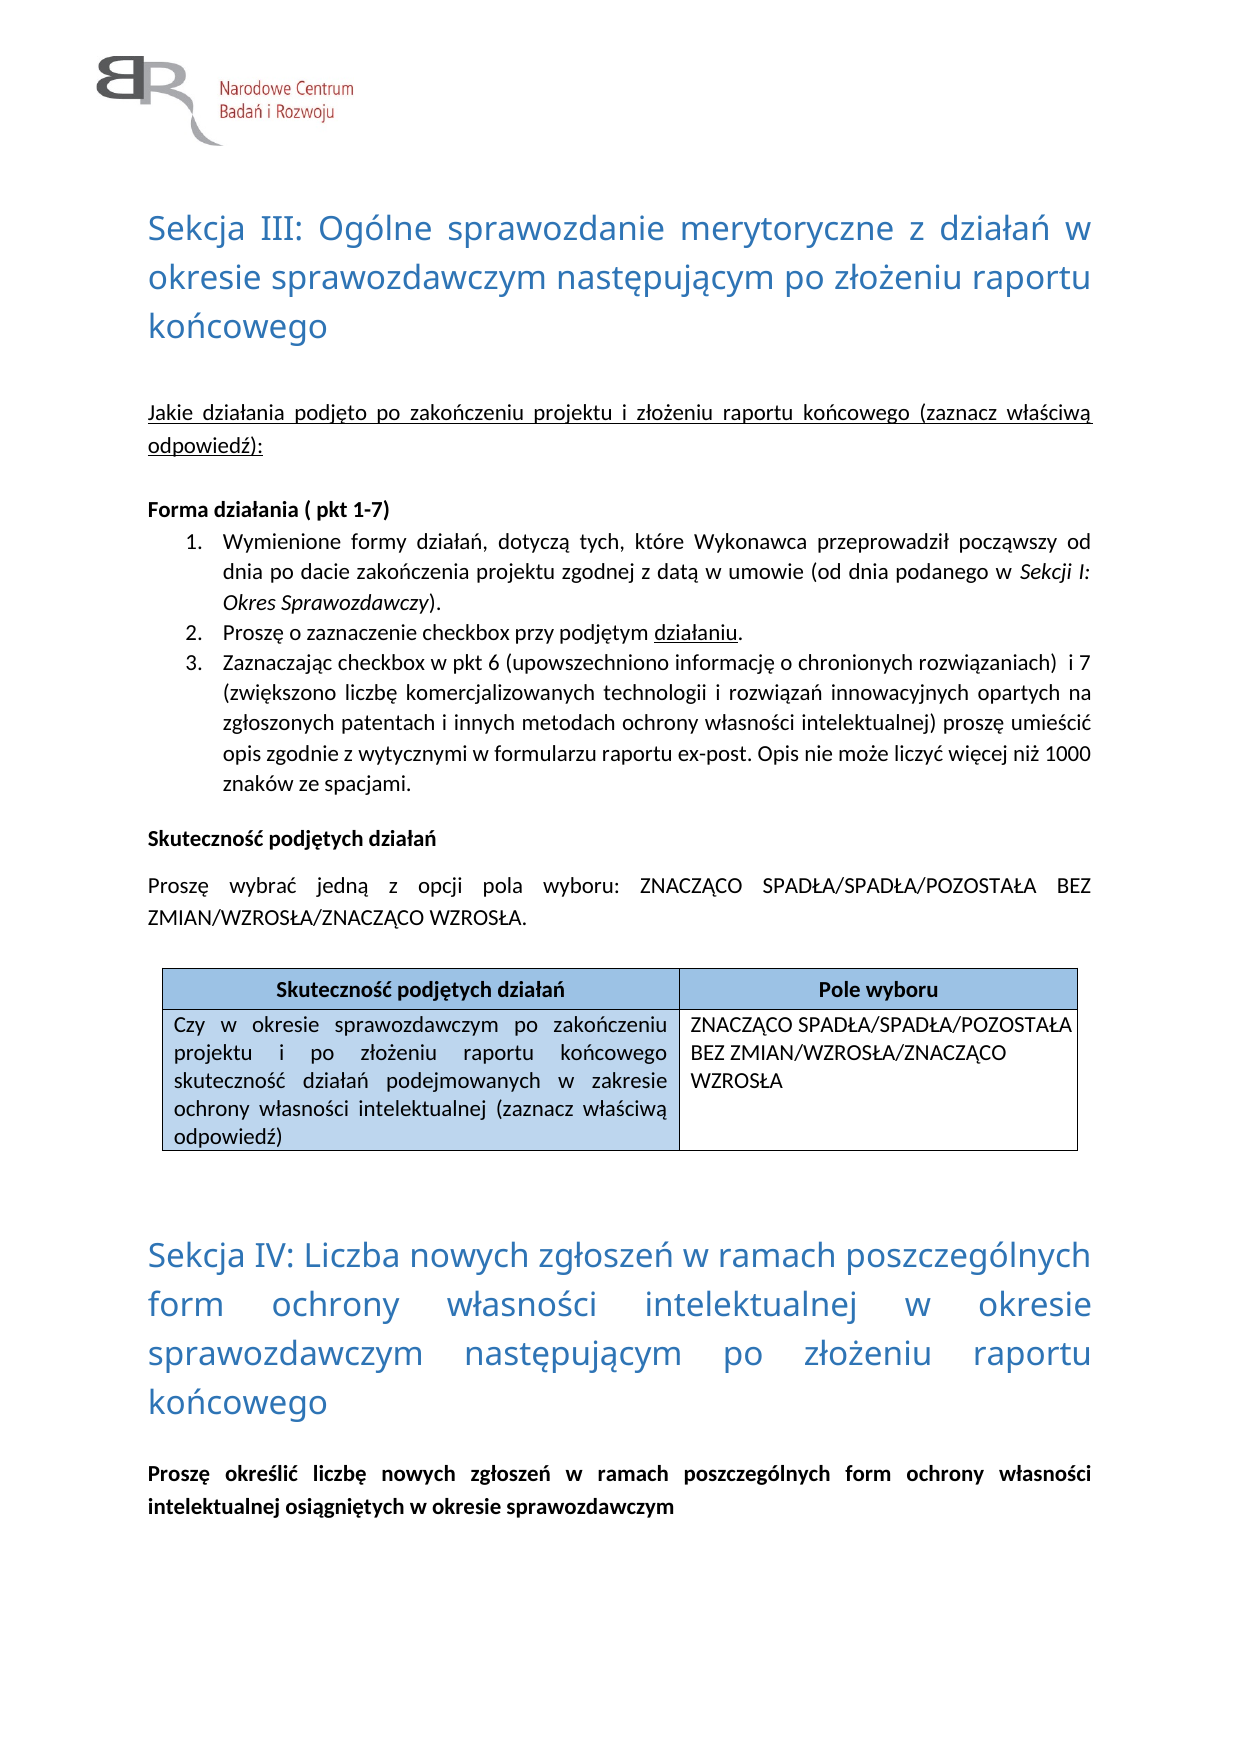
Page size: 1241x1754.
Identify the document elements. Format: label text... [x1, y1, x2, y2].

text Forma działania ( pkt 1-7) [148, 495, 1093, 523]
text Proszę określić liczbę nowych zgłoszeń w ramach poszczególnych form ochrony własności intelektualnej osiągniętych w okresie sprawozdawczym [148, 1459, 1093, 1520]
text Skuteczność podjętych działań [148, 824, 1093, 852]
table_header Skuteczność podjętych działań [163, 969, 679, 1009]
picture [96, 56, 354, 146]
text Jakie działania podjęto po zakończeniu projektu i złożeniu raportu końcowego (zaznacz właściwą odpowiedź): [148, 424, 1093, 459]
table_cell ZNACZĄCO SPADŁA/SPADŁA/POZOSTAŁA BEZ ZMIAN/WZROSŁA/ZNACZĄCO WZROSŁA [680, 1010, 1077, 1150]
list Wymienione formy działań, dotyczą tych, które Wykonawca przeprowadził począwszy od dnia po dacie zakończenia projektu zgodnej z datą w umowie (od dnia podanego w Sekcji I: Okres Sprawozdawczy). [185, 527, 1093, 616]
list Zaznaczając checkbox w pkt 6 (upowszechniono informację o chronionych rozwiązaniach) i 7 (zwiększono liczbę komercjalizowanych technologii i rozwiązań innowacyjnych opartych na zgłoszonych patentach i innych metodach ochrony własności intelektualnej) proszę umieścić opis zgodnie z wytycznymi w formularzu raportu ex-post. Opis nie może liczyć więcej niż 1000 znaków ze spacjami. [185, 648, 1093, 797]
text Sekcja IV: Liczba nowych zgłoszeń w ramach poszczególnych form ochrony własności intelektualnej w okresie sprawozdawczym następującym po złożeniu raportu końcowego [148, 1232, 1093, 1424]
subtitle Sekcja III: Ogólne sprawozdanie merytoryczne z działań w okresie sprawozdawczym następującym po złożeniu raportu końcowego [148, 205, 1093, 348]
text Proszę wybrać jedną z opcji pola wyboru: ZNACZĄCO SPADŁA/SPADŁA/POZOSTAŁA BEZ ZMIAN/WZROSŁA/ZNACZĄCO WZROSŁA. [148, 871, 1093, 931]
table_cell Czy w okresie sprawozdawczym po zakończeniu projektu i po złożeniu raportu końcowego skuteczność działań podejmowanych w zakresie ochrony własności intelektualnej (zaznacz właściwą odpowiedź) [163, 1010, 679, 1150]
table_header Pole wyboru [680, 969, 1077, 1009]
list Proszę o zaznaczenie checkbox przy podjętym działaniu. [185, 618, 1093, 646]
text Jakie działania podjęto po zakończeniu projektu i złożeniu raportu końcowego (zaznacz właściwą odpowiedź): [148, 398, 1093, 423]
